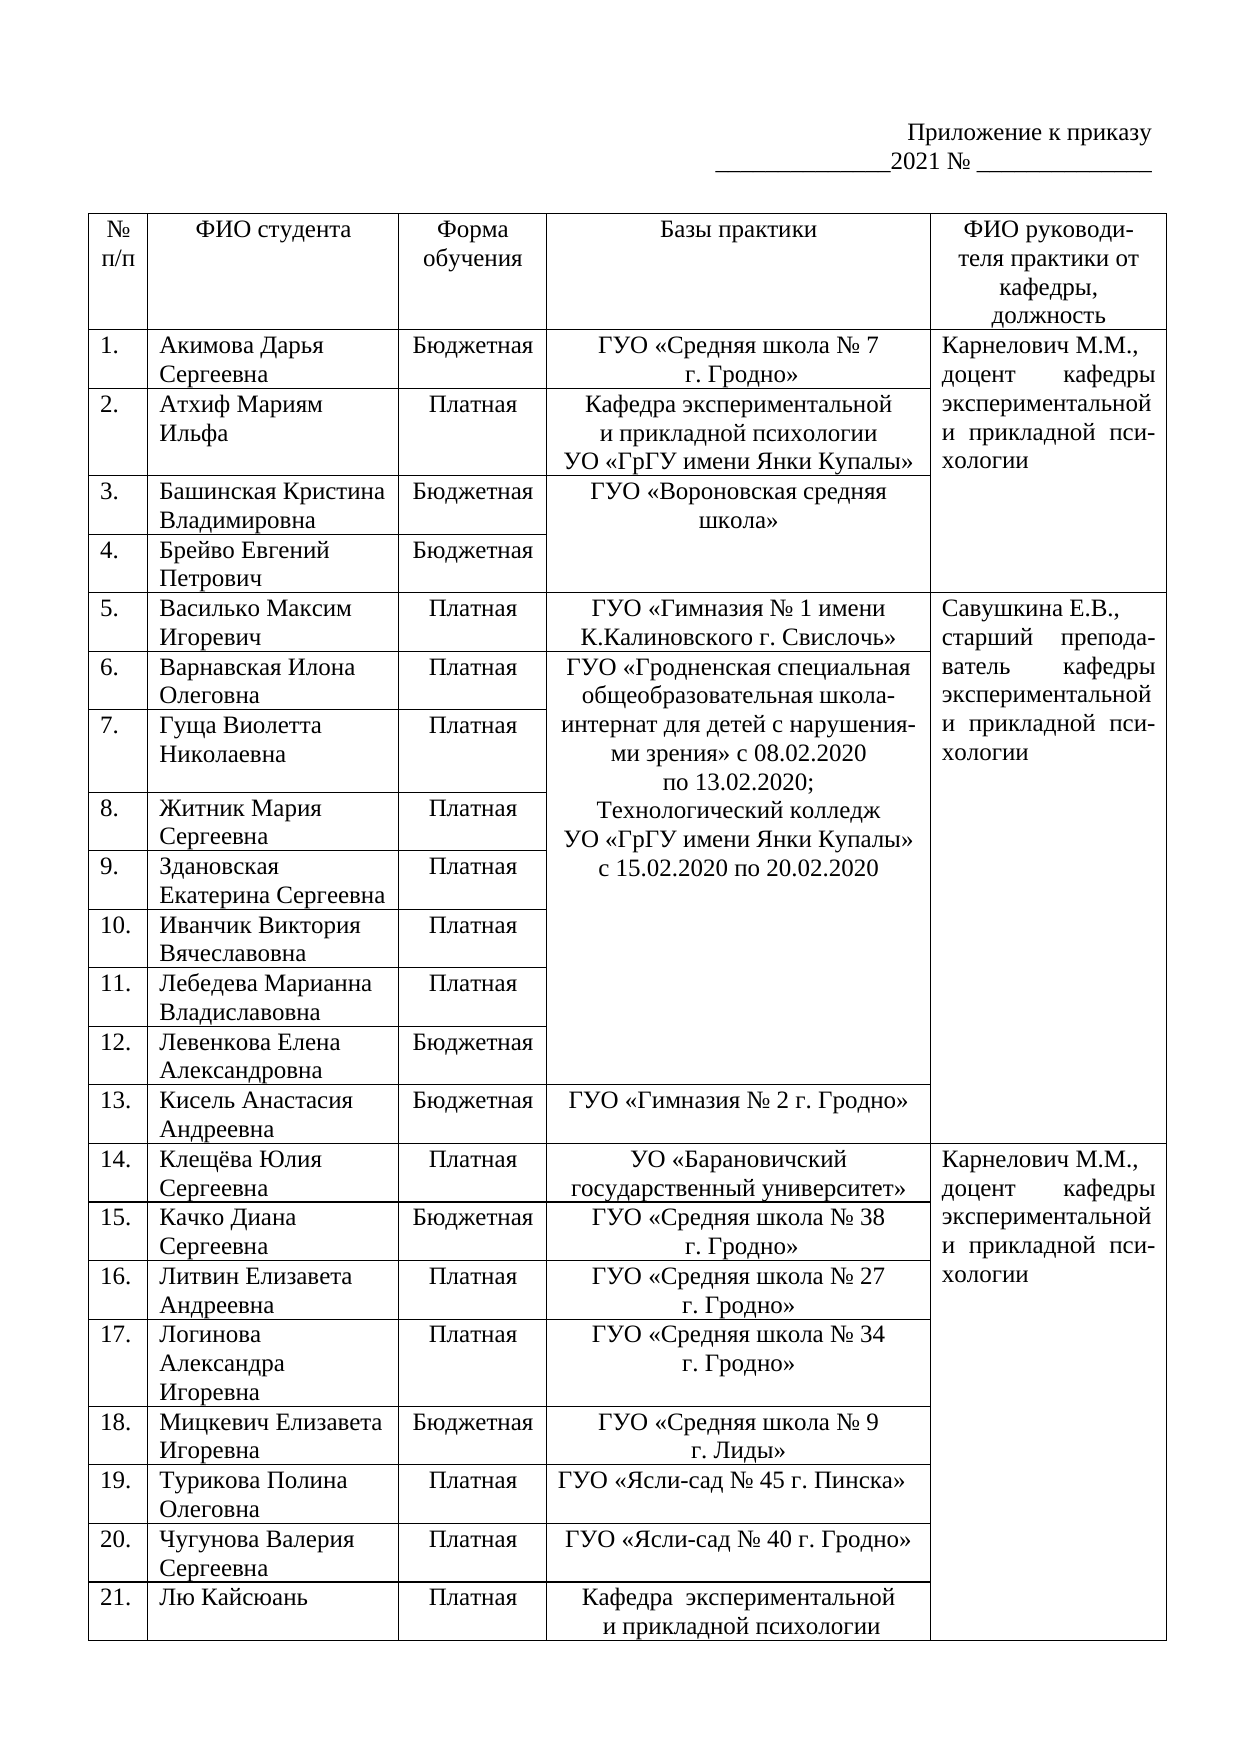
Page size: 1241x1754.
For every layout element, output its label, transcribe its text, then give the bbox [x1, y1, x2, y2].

table_cell Кафедра экспериментальной и прикладной психологии УО «ГрГУ имени Янки Купалы» [547, 389, 930, 475]
table_cell [89, 1261, 147, 1318]
table_cell Платная [399, 968, 546, 1026]
table_cell Мицкевич Елизавета Игоревна [148, 1407, 398, 1464]
table_cell Платная [399, 710, 546, 792]
table_cell Савушкина Е.В., старший препода-ватель кафедры экспериментальной и прикладной пси-хологии [931, 593, 1166, 1143]
table_cell Платная [399, 851, 546, 909]
table_cell Бюджетная [399, 330, 546, 388]
table_cell Бюджетная [399, 1085, 546, 1143]
table_cell [89, 593, 147, 651]
table_cell Василько Максим Игоревич [148, 593, 398, 651]
table_cell Иванчик Виктория Вячеславовна [148, 910, 398, 967]
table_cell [547, 1583, 930, 1640]
text ______________2021 № ______________ [148, 146, 1152, 175]
table_cell Платная [399, 793, 546, 850]
table_cell Житник Мария Сергеевна [148, 793, 398, 850]
table_cell Платная [399, 593, 546, 651]
table_cell [89, 1027, 147, 1084]
table_cell Турикова Полина Олеговна [148, 1465, 398, 1523]
table_cell [89, 851, 147, 909]
table_cell Здановская Екатерина Сергеевна [148, 851, 398, 909]
table_cell Платная [399, 1583, 546, 1640]
table_cell [89, 535, 147, 592]
table_cell [89, 1583, 147, 1640]
table_cell Бюджетная [399, 1027, 546, 1084]
table_cell [89, 1524, 147, 1581]
table_cell [89, 710, 147, 792]
table_cell [89, 1203, 147, 1260]
table_cell ГУО «Гродненская специальная общеобразовательная школа-интернат для детей с нарушения-ми зрения» с 08.02.2020 по 13.02.2020; Технологический колледж УО «ГрГУ имени Янки Купалы» с 15.02.2020 по 20.02.2020 [547, 652, 930, 1084]
table_header Форма обучения [399, 214, 546, 329]
table_cell [89, 1465, 147, 1523]
table_cell Логинова Александра Игоревна [148, 1320, 398, 1406]
table_cell Платная [399, 1320, 546, 1406]
table_cell ГУО «Средняя школа № 9 г. Лиды» [547, 1407, 930, 1464]
table_cell Платная [399, 1524, 546, 1581]
table_cell ГУО «Средняя школа № 34 г. Гродно» [547, 1320, 930, 1406]
table_header ФИО студента [148, 214, 398, 329]
table_cell [89, 1144, 147, 1201]
table_cell [89, 968, 147, 1026]
table_cell Качко Диана Сергеевна [148, 1203, 398, 1260]
table_cell ГУО «Вороновская средняя школа» [547, 476, 930, 592]
table_cell Платная [399, 1144, 546, 1201]
table_cell ГУО «Средняя школа № 27 г. Гродно» [547, 1261, 930, 1318]
table_cell Бюджетная [399, 1407, 546, 1464]
table_cell [89, 652, 147, 709]
table_cell Карнелович М.М., доцент кафедры экспериментальной и прикладной пси-хологии [931, 1144, 1166, 1640]
table_cell УО «Барановичский государственный университет» [547, 1144, 630, 1201]
table_cell Бюджетная [399, 1203, 546, 1260]
table_cell [89, 910, 147, 967]
table_cell ГУО «Гимназия № 2 г. Гродно» [547, 1085, 930, 1143]
table_header ФИО руководи-теля практики от кафедры, должность [931, 214, 1166, 329]
table_cell УО «Барановичский государственный университет» [847, 1144, 930, 1201]
table_cell ГУО «Ясли-сад № 40 г. Гродно» [547, 1524, 930, 1581]
table_cell ГУО «Ясли-сад № 45 г. Пинска» [547, 1465, 930, 1523]
table_cell Платная [399, 1465, 546, 1523]
table_cell Чугунова Валерия Сергеевна [148, 1524, 398, 1581]
table_cell [89, 389, 147, 475]
table_cell Атхиф Мариям Ильфа [148, 389, 398, 475]
table_cell Карнелович М.М., доцент кафедры экспериментальной и прикладной пси-хологии [931, 330, 1166, 592]
table_cell Бюджетная [399, 535, 546, 592]
table_cell [89, 1085, 147, 1143]
table_cell Брейво Евгений Петрович [148, 535, 398, 592]
table_cell Варнавская Илона Олеговна [148, 652, 398, 709]
table_cell [89, 476, 147, 534]
table_cell Клещёва Юлия Сергеевна [148, 1144, 398, 1201]
table_cell [89, 1320, 147, 1406]
table_header Базы практики [547, 214, 930, 329]
table_cell Лебедева Марианна Владиславовна [148, 968, 398, 1026]
table_cell Литвин Елизавета Андреевна [148, 1261, 398, 1318]
table_cell Левенкова Елена Александровна [148, 1027, 398, 1084]
table_cell Бюджетная [399, 476, 546, 534]
table_cell [89, 793, 147, 850]
table_cell [89, 1407, 147, 1464]
text Приложение к приказу [148, 117, 1152, 146]
table_cell Лю Кайсюань [148, 1583, 398, 1640]
table_cell Башинская Кристина Владимировна [148, 476, 398, 534]
table_cell Платная [399, 910, 546, 967]
table_cell Акимова Дарья Сергеевна [148, 330, 398, 388]
table_cell Платная [399, 389, 546, 475]
table_cell Платная [399, 652, 546, 709]
table_cell Кисель Анастасия Андреевна [148, 1085, 398, 1143]
table_cell Гуща Виолетта Николаевна [148, 710, 398, 792]
table_cell Платная [399, 1261, 546, 1318]
table_header № п/п [89, 214, 147, 329]
table_cell ГУО «Средняя школа № 38 г. Гродно» [547, 1203, 930, 1260]
table_cell [89, 330, 147, 388]
table_cell ГУО «Средняя школа № 7 г. Гродно» [547, 330, 930, 388]
